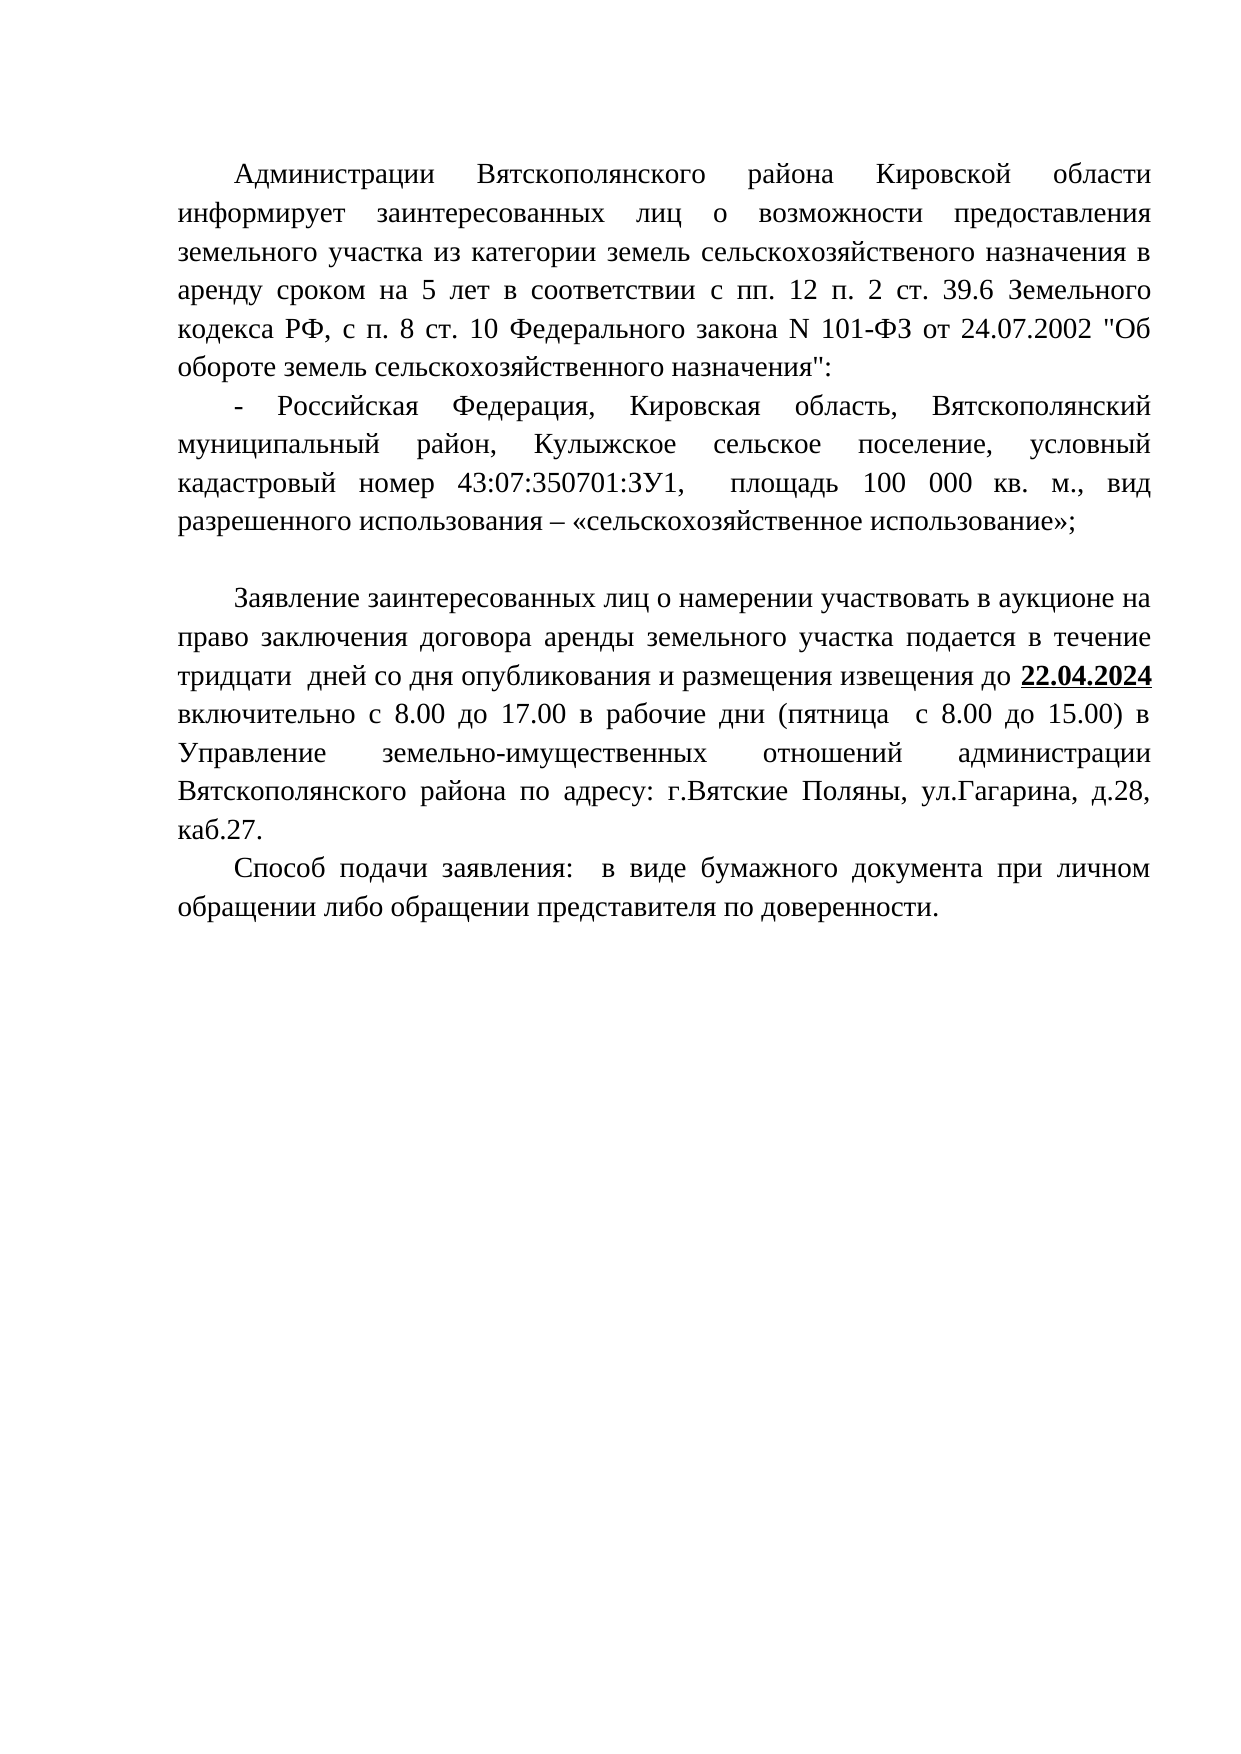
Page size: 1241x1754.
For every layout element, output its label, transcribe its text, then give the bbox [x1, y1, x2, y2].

text - Российская Федерация, Кировская область, Вятскополянский муниципальный район, Кулыжское сельское поселение, условный кадастровый номер 43:07:350701:ЗУ1, площадь 100 000 кв. м., вид разрешенного использования – «сельскохозяйственное использование»; [177, 388, 1152, 537]
text Заявление заинтересованных лиц о намерении участвовать в аукционе на право заключения договора аренды земельного участка подается в течение тридцати дней со дня опубликования и размещения извещения до 22.04.2024 включительно с 8.00 до 17.00 в рабочие дни (пятница с 8.00 до 15.00) в Управление земельно-имущественных отношений администрации Вятскополянского района по адресу: г.Вятские Поляны, ул.Гагарина, д.28, каб.27. [177, 581, 1152, 845]
text Способ подачи заявления: в виде бумажного документа при личном обращении либо обращении представителя по доверенности. [177, 850, 1152, 922]
text Администрации Вятскополянского района Кировской области информирует заинтересованных лиц о возможности предоставления земельного участка из категории земель сельскохозяйственого назначения в аренду сроком на 5 лет в соответствии с пп. 12 п. 2 ст. 39.6 Земельного кодекса РФ, с п. 8 ст. 10 Федерального закона N 101-ФЗ от 24.07.2002 "Об обороте земель сельскохозяйственного назначения": [177, 157, 1152, 383]
